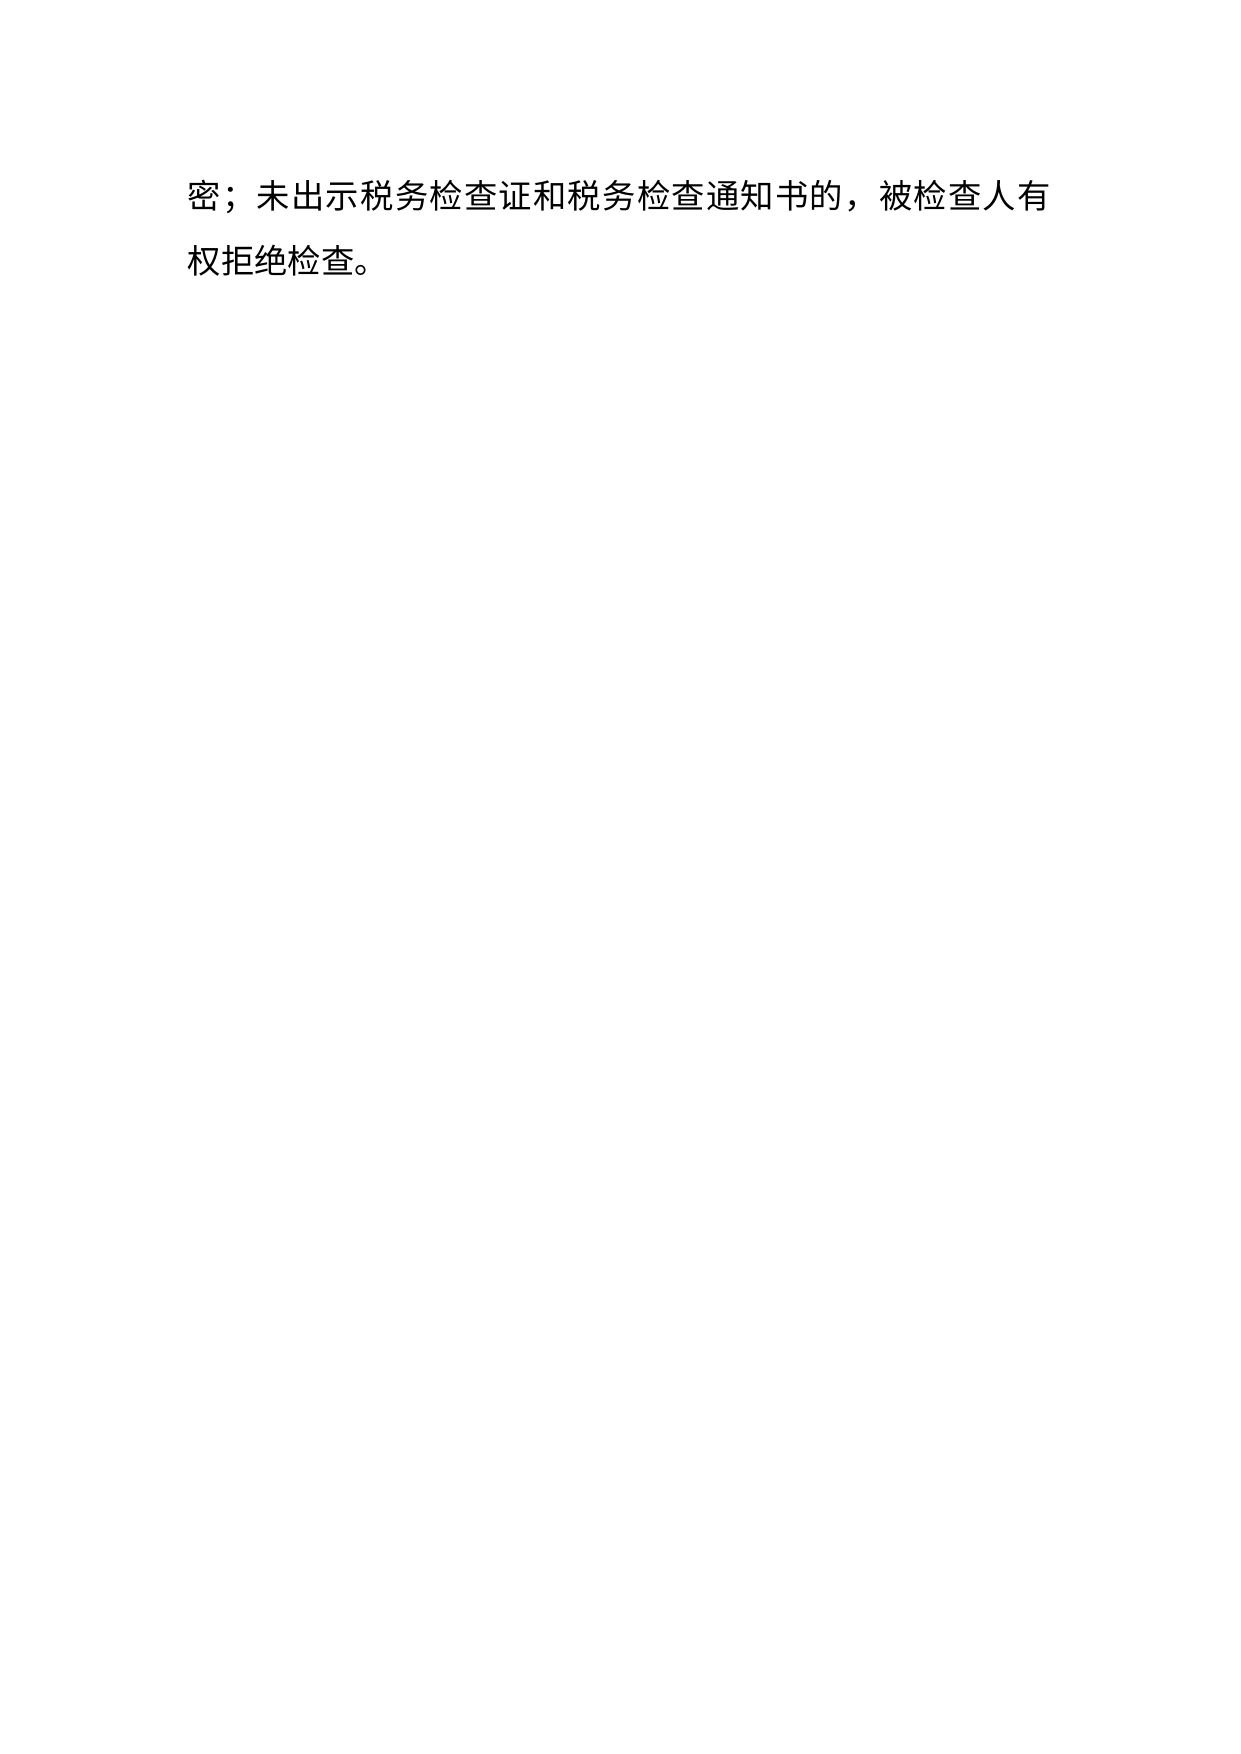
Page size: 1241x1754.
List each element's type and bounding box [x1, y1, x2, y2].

text [187, 162, 1053, 292]
